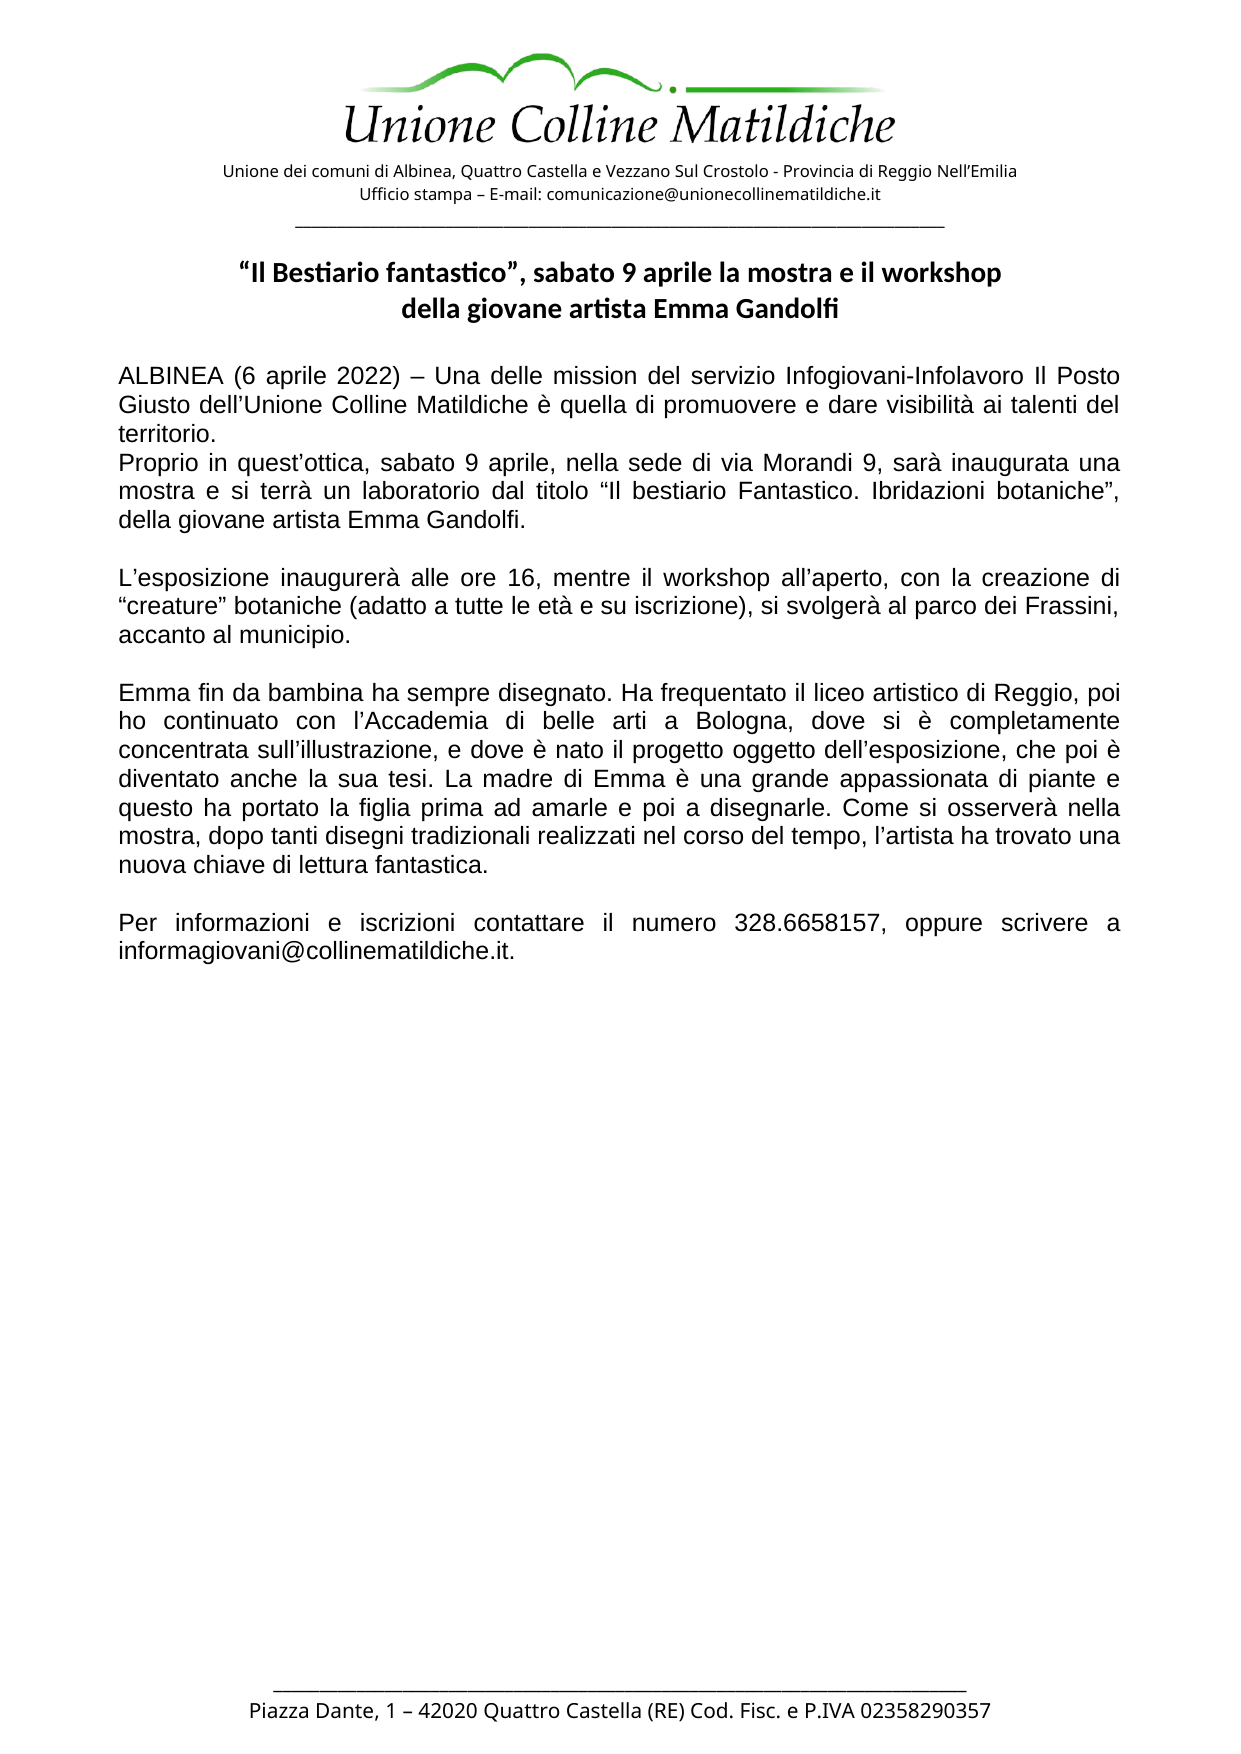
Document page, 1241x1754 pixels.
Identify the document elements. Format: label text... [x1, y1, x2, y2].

text Per informazioni e iscrizioni contattare il numero 328.6658157, oppure scrivere a informagiovani@collinematildiche.it. [118, 908, 1122, 965]
text Proprio in quest’ottica, sabato 9 aprile, nella sede di via Morandi 9, sarà inaugurata una mostra e si terrà un laboratorio dal titolo “Il bestiario Fantastico. Ibridazioni botaniche”, della giovane artista Emma Gandolfi. [118, 448, 1122, 534]
picture [292, 3, 949, 160]
text della giovane artista Emma Gandolfi [118, 290, 1122, 326]
text ALBINEA (6 aprile 2022) – Una delle mission del servizio Infogiovani-Infolavoro Il Posto Giusto dell’Unione Colline Matildiche è quella di promuovere e dare visibilità ai talenti del territorio. [118, 361, 1122, 448]
text L’esposizione inaugurerà alle ore 16, mentre il workshop all’aperto, con la creazione di “creature” botaniche (adatto a tutte le età e su iscrizione), si svolgerà al parco dei Frassini, accanto al municipio. [118, 563, 1122, 649]
text Emma fin da bambina ha sempre disegnato. Ha frequentato il liceo artistico di Reggio, poi ho continuato con l’Accademia di belle arti a Bologna, dove si è completamente concentrata sull’illustrazione, e dove è nato il progetto oggetto dell’esposizione, che poi è diventato anche la sua tesi. La madre di Emma è una grande appassionata di piante e questo ha portato la figlia prima ad amarle e poi a disegnarle. Come si osserverà nella mostra, dopo tanti disegni tradizionali realizzati nel corso del tempo, l’artista ha trovato una nuova chiave di lettura fantastica. [118, 678, 1122, 879]
text “Il Bestiario fantastico”, sabato 9 aprile la mostra e il workshop [118, 254, 1122, 290]
